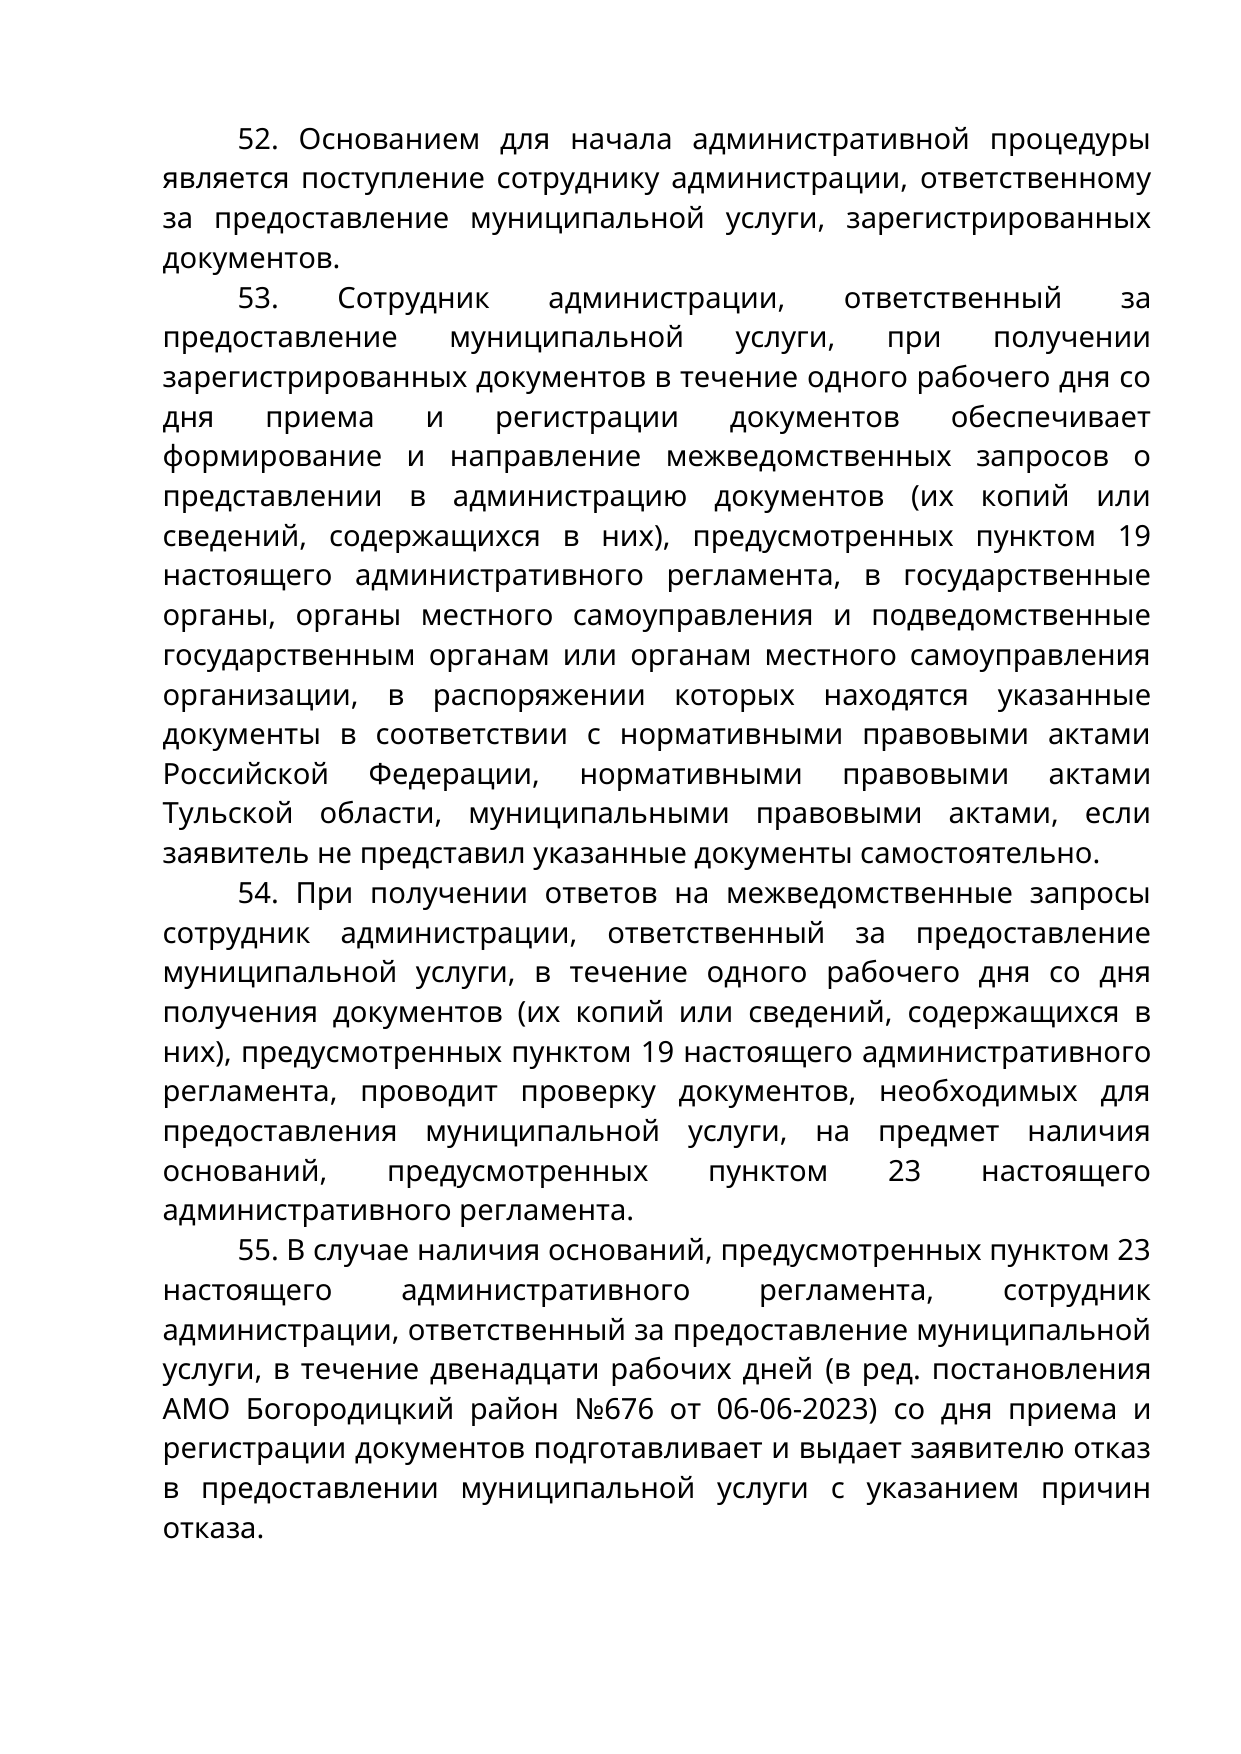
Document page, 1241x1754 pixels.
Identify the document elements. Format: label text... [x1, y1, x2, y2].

text 52. Основанием для начала административной процедуры является поступление сотруднику администрации, ответственному за предоставление муниципальной услуги, зарегистрированных документов. [162, 118, 1152, 277]
text 55. В случае наличия оснований, предусмотренных пунктом 23 настоящего административного регламента, сотрудник администрации, ответственный за предоставление муниципальной услуги, в течение двенадцати рабочих дней (в ред. постановления АМО Богородицкий район №676 от 06-06-2023) со дня приема и регистрации документов подготавливает и выдает заявителю отказ в предоставлении муниципальной услуги с указанием причин отказа. [162, 1229, 1152, 1547]
text 53. Сотрудник администрации, ответственный за предоставление муниципальной услуги, при получении зарегистрированных документов в течение одного рабочего дня со дня приема и регистрации документов обеспечивает формирование и направление межведомственных запросов о представлении в администрацию документов (их копий или сведений, содержащихся в них), предусмотренных пунктом 19 настоящего административного регламента, в государственные органы, органы местного самоуправления и подведомственные государственным органам или органам местного самоуправления организации, в распоряжении которых находятся указанные документы в соответствии с нормативными правовыми актами Российской Федерации, нормативными правовыми актами Тульской области, муниципальными правовыми актами, если заявитель не представил указанные документы самостоятельно. [162, 277, 1152, 872]
text 54. При получении ответов на межведомственные запросы сотрудник администрации, ответственный за предоставление муниципальной услуги, в течение одного рабочего дня со дня получения документов (их копий или сведений, содержащихся в них), предусмотренных пунктом 19 настоящего административного регламента, проводит проверку документов, необходимых для предоставления муниципальной услуги, на предмет наличия оснований, предусмотренных пунктом 23 настоящего административного регламента. [162, 872, 1152, 1229]
